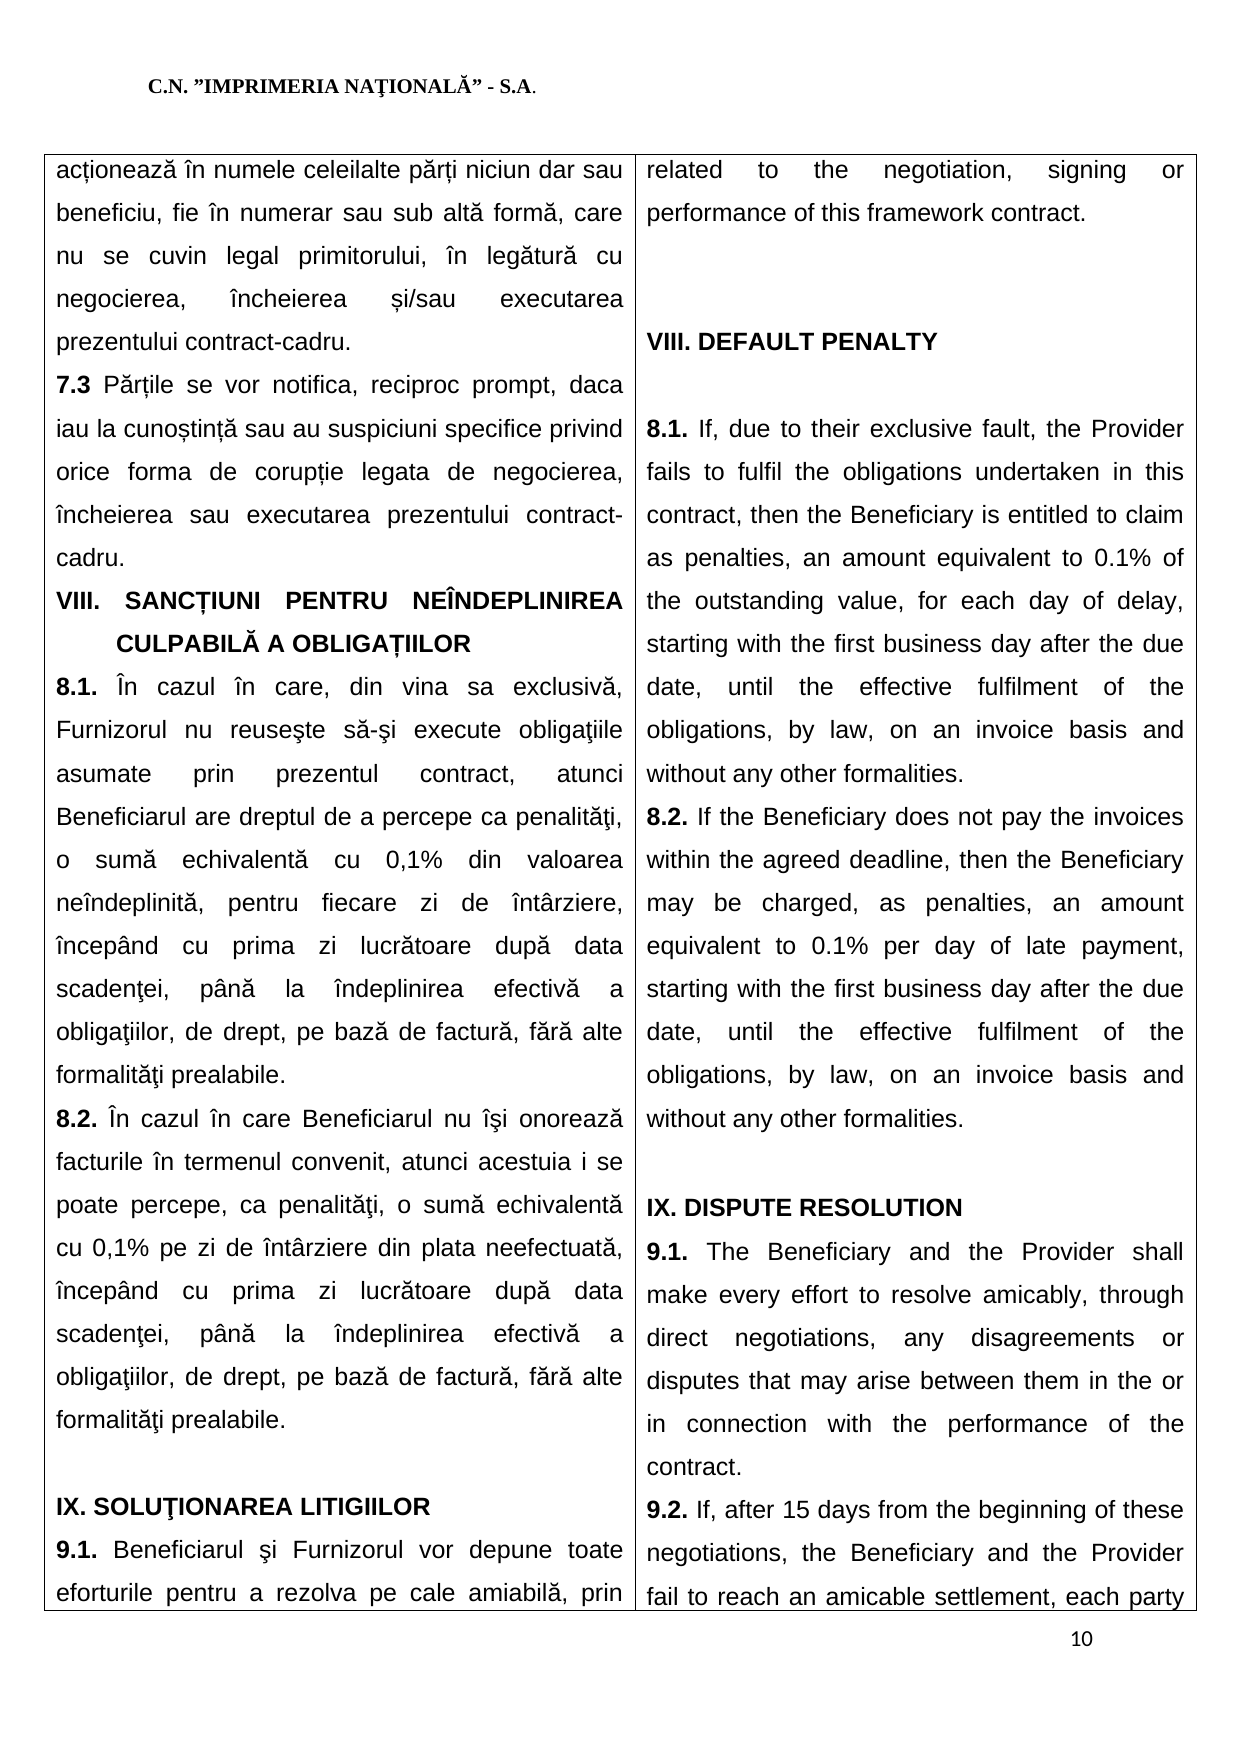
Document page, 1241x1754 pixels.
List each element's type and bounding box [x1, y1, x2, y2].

table_header [636, 155, 1196, 1610]
table_header [45, 155, 635, 1610]
